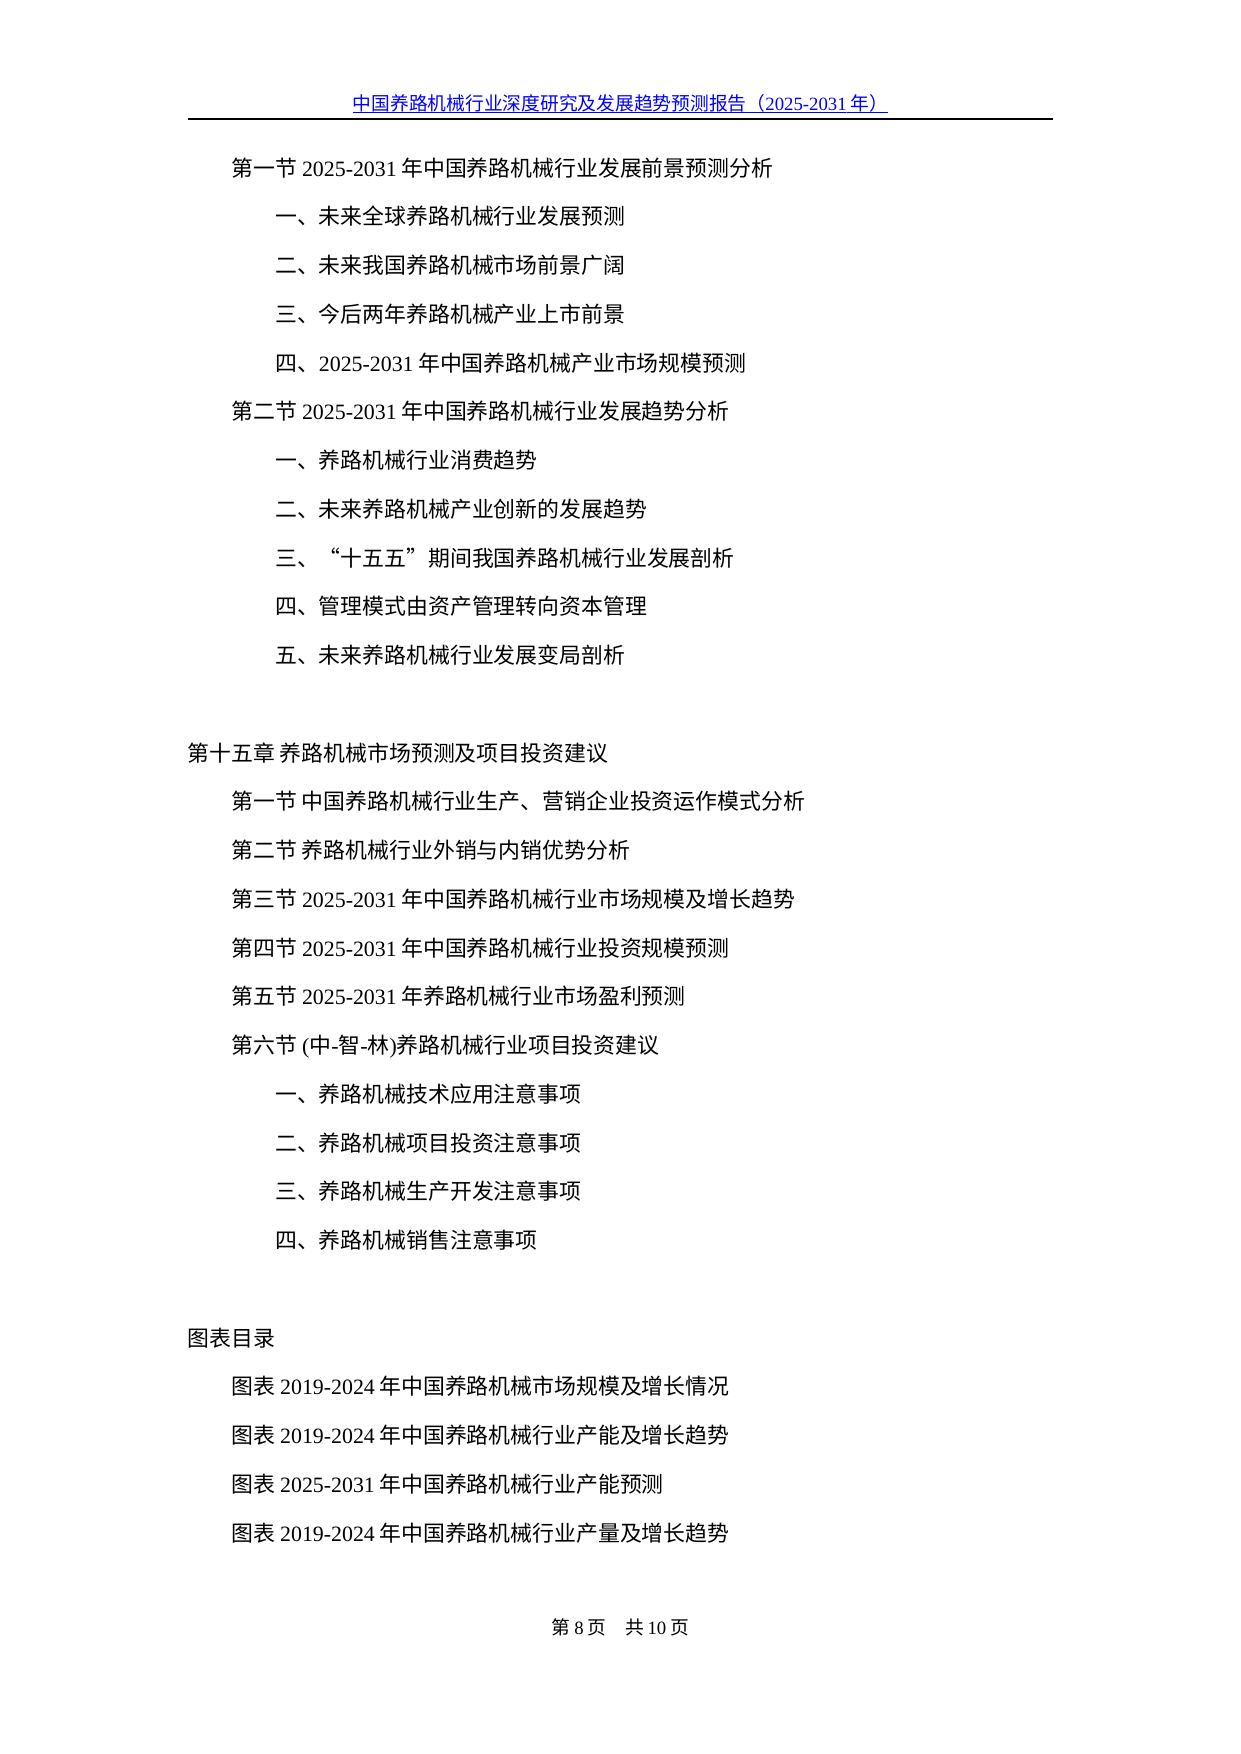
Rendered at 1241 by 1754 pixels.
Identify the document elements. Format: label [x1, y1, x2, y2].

text [187, 150, 1053, 1548]
